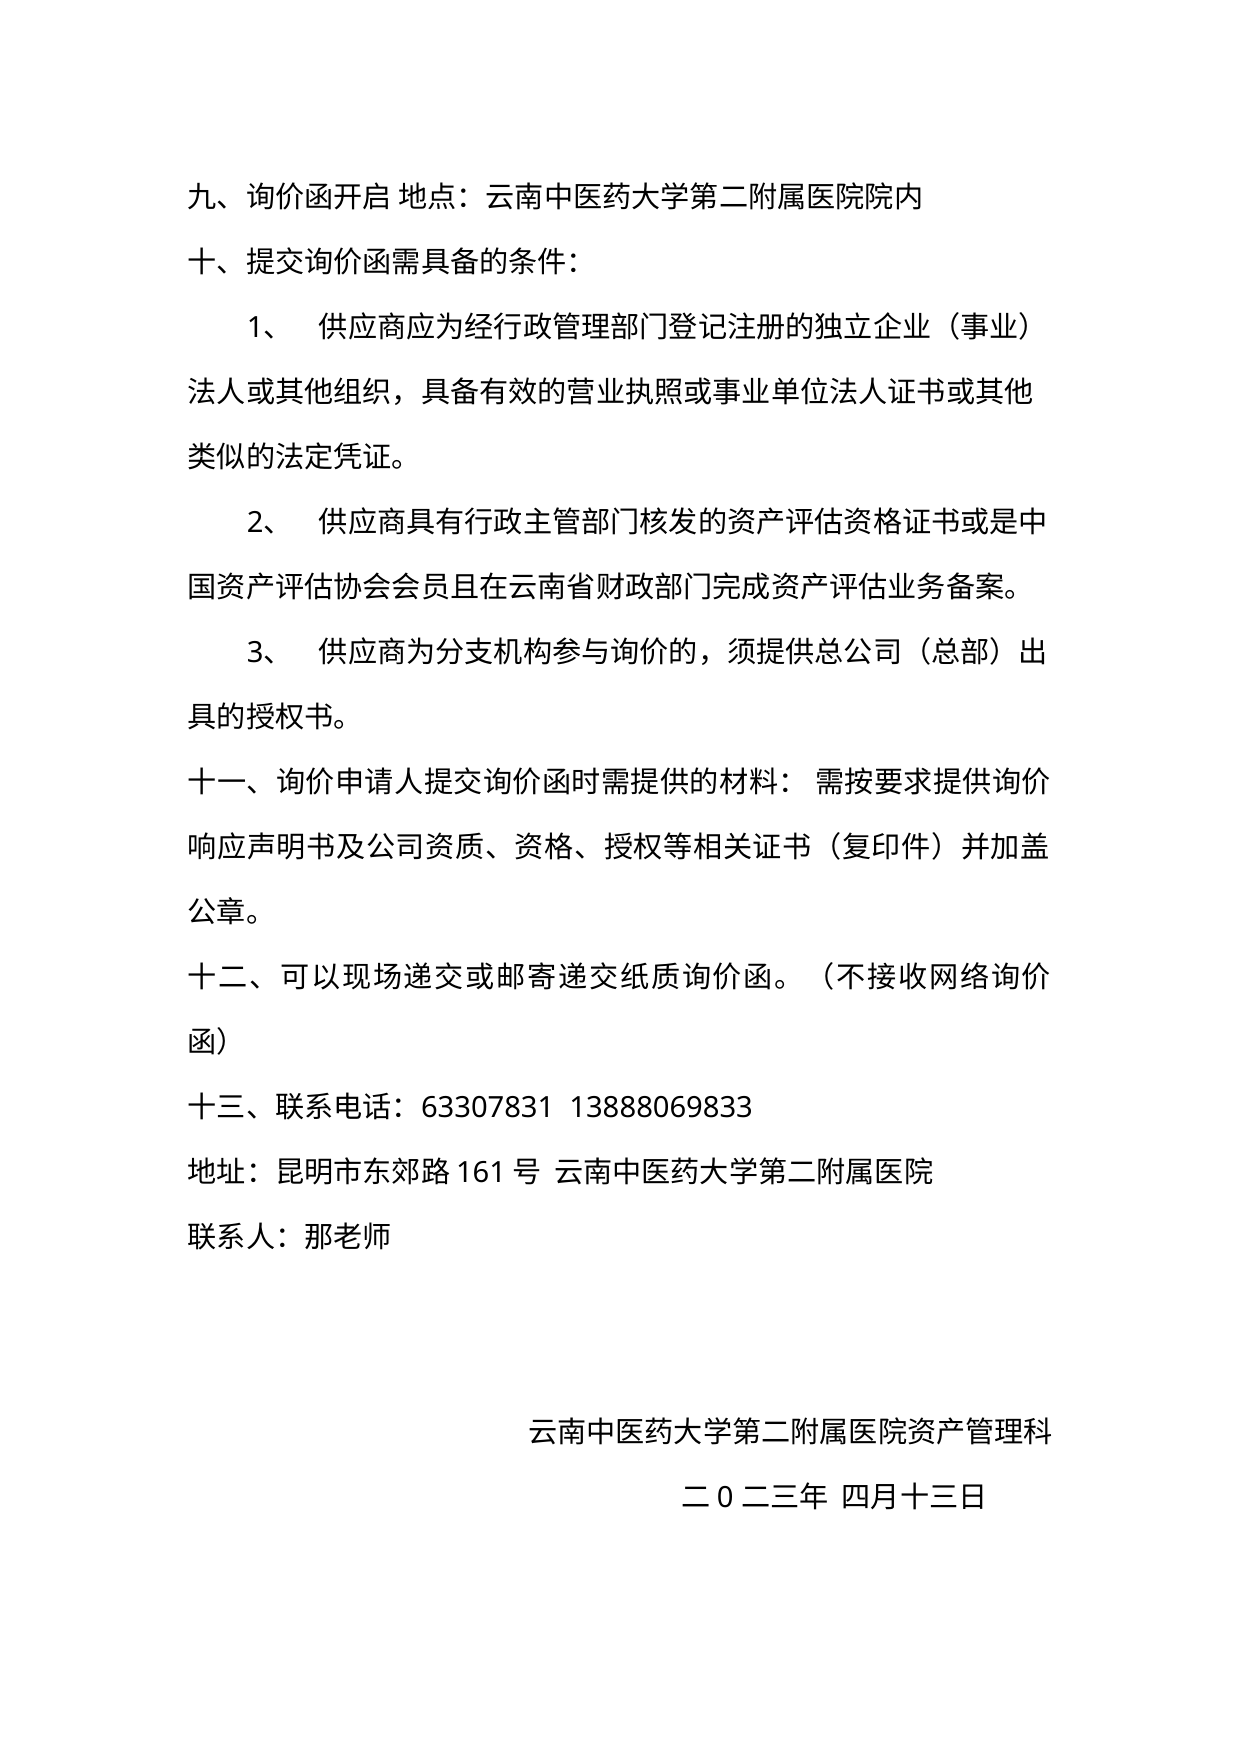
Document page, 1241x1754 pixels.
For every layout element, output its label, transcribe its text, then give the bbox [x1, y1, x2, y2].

text 十一、询价申请人提交询价函时需提供的材料： 需按要求提供询价响应声明书及公司资质、资格、授权等相关证书（复印件）并加盖公章。 [187, 747, 1053, 942]
list 供应商应为经行政管理部门登记注册的独立企业（事业）法人或其他组织，具备有效的营业执照或事业单位法人证书或其他类似的法定凭证。 [187, 292, 1053, 487]
text 十三、联系电话：63307831 13888069833 [187, 1072, 1053, 1137]
list 供应商为分支机构参与询价的，须提供总公司（总部）出具的授权书。 [187, 617, 1053, 747]
text 二 0 二三年 四月十三日 [187, 1462, 987, 1527]
text 云南中医药大学第二附属医院资产管理科 [187, 1397, 1053, 1462]
text 九、询价函开启 地点：云南中医药大学第二附属医院院内 [187, 162, 1053, 227]
text 联系人：那老师 [187, 1202, 1053, 1267]
text 十、提交询价函需具备的条件： [187, 227, 1053, 292]
list 供应商具有行政主管部门核发的资产评估资格证书或是中国资产评估协会会员且在云南省财政部门完成资产评估业务备案。 [187, 487, 1053, 617]
text 地址：昆明市东郊路161号 云南中医药大学第二附属医院 [187, 1137, 1053, 1202]
text 十二、可以现场递交或邮寄递交纸质询价函。（不接收网络询价函） [187, 942, 1053, 1072]
